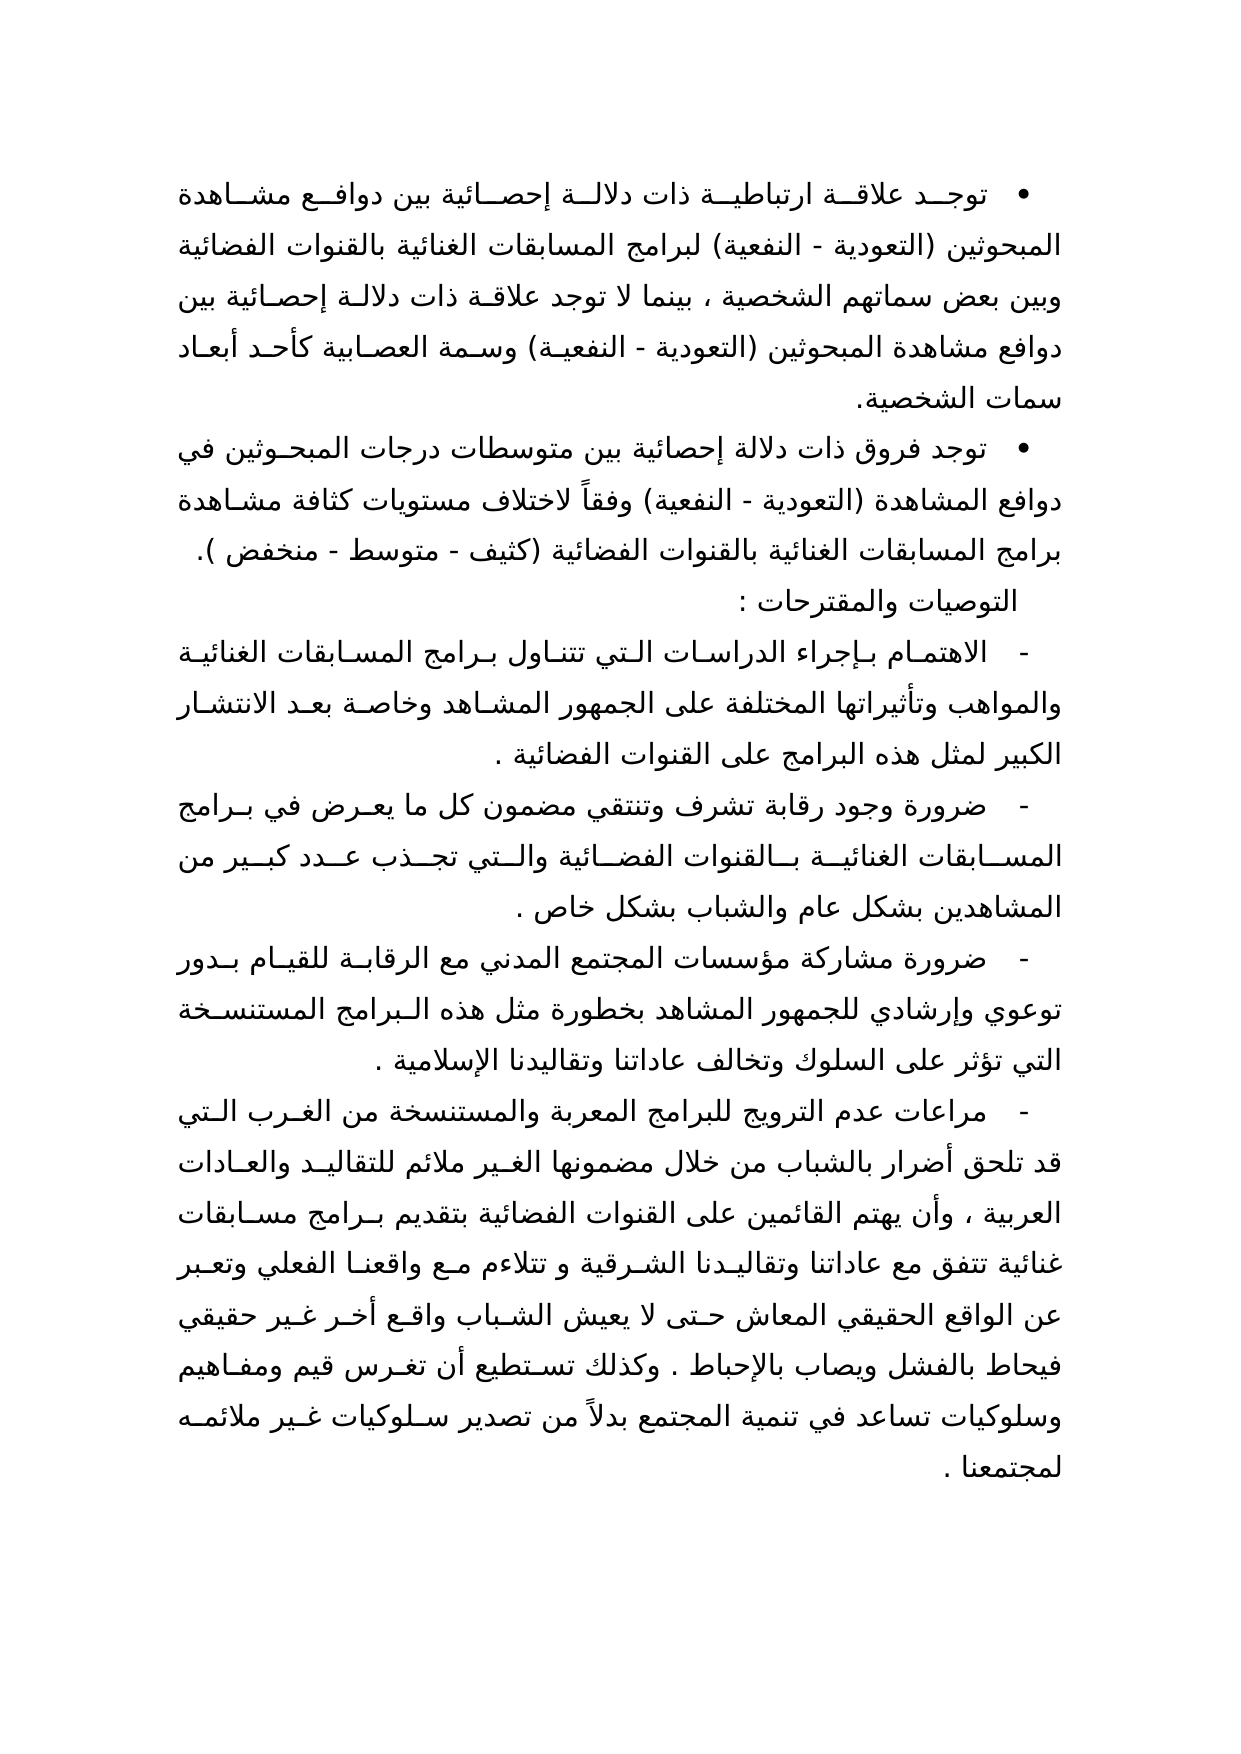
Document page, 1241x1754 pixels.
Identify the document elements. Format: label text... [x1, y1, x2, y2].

list توجد فروق ذات دلالة إحصائية بين متوسطات درجات المبحوثين في دوافع المشاهدة (التعودية - النفعية) وفقاً لاختلاف مستويات كثافة مشاهدة برامج المسابقات الغنائية بالقنوات الفضائية (كثيف - متوسط - منخفض ). [177, 432, 1063, 568]
list ضرورة مشاركة مؤسسات المجتمع المدني مع الرقابة للقيام بدور توعوي وإرشادي للجمهور المشاهد بخطورة مثل هذه البرامج المستنسخة التي تؤثر على السلوك وتخالف عاداتنا وتقاليدنا الإسلامية . [177, 941, 1063, 1077]
list ضرورة وجود رقابة تشرف وتنتقي مضمون كل ما يعرض في برامج المسابقات الغنائية بالقنوات الفضائية والتي تجذب عدد كبير من المشاهدين بشكل عام والشباب بشكل خاص . [177, 788, 1063, 924]
text التوصيات والمقترحات : [177, 585, 1063, 619]
list مراعات عدم الترويج للبرامج المعربة والمستنسخة من الغرب التي قد تلحق أضرار بالشباب من خلال مضمونها الغير ملائم للتقاليد والعادات العربية ، وأن يهتم القائمين على القنوات الفضائية بتقديم برامج مسابقات غنائية تتفق مع عاداتنا وتقاليدنا الشرقية و تتلاءم مع واقعنا الفعلي وتعبر عن الواقع الحقيقي المعاش حتى لا يعيش الشباب واقع أخر غير حقيقي فيحاط بالفشل ويصاب بالإحباط . وكذلك تستطيع أن تغرس قيم ومفاهيم وسلوكيات تساعد في تنمية المجتمع بدلاً من تصدير سلوكيات غير ملائمه لمجتمعنا . [177, 1094, 1063, 1484]
list الاهتمام بإجراء الدراسات التي تتناول برامج المسابقات الغنائية والمواهب وتأثيراتها المختلفة على الجمهور المشاهد وخاصة بعد الانتشار الكبير لمثل هذه البرامج على القنوات الفضائية . [177, 636, 1063, 771]
list توجد علاقة ارتباطية ذات دلالة إحصائية بين دوافع مشاهدة المبحوثين (التعودية - النفعية) لبرامج المسابقات الغنائية بالقنوات الفضائية وبين بعض سماتهم الشخصية ، بينما لا توجد علاقة ذات دلالة إحصائية بين دوافع مشاهدة المبحوثين (التعودية - النفعية) وسمة العصابية كأحد أبعاد سمات الشخصية. [177, 177, 1063, 415]
